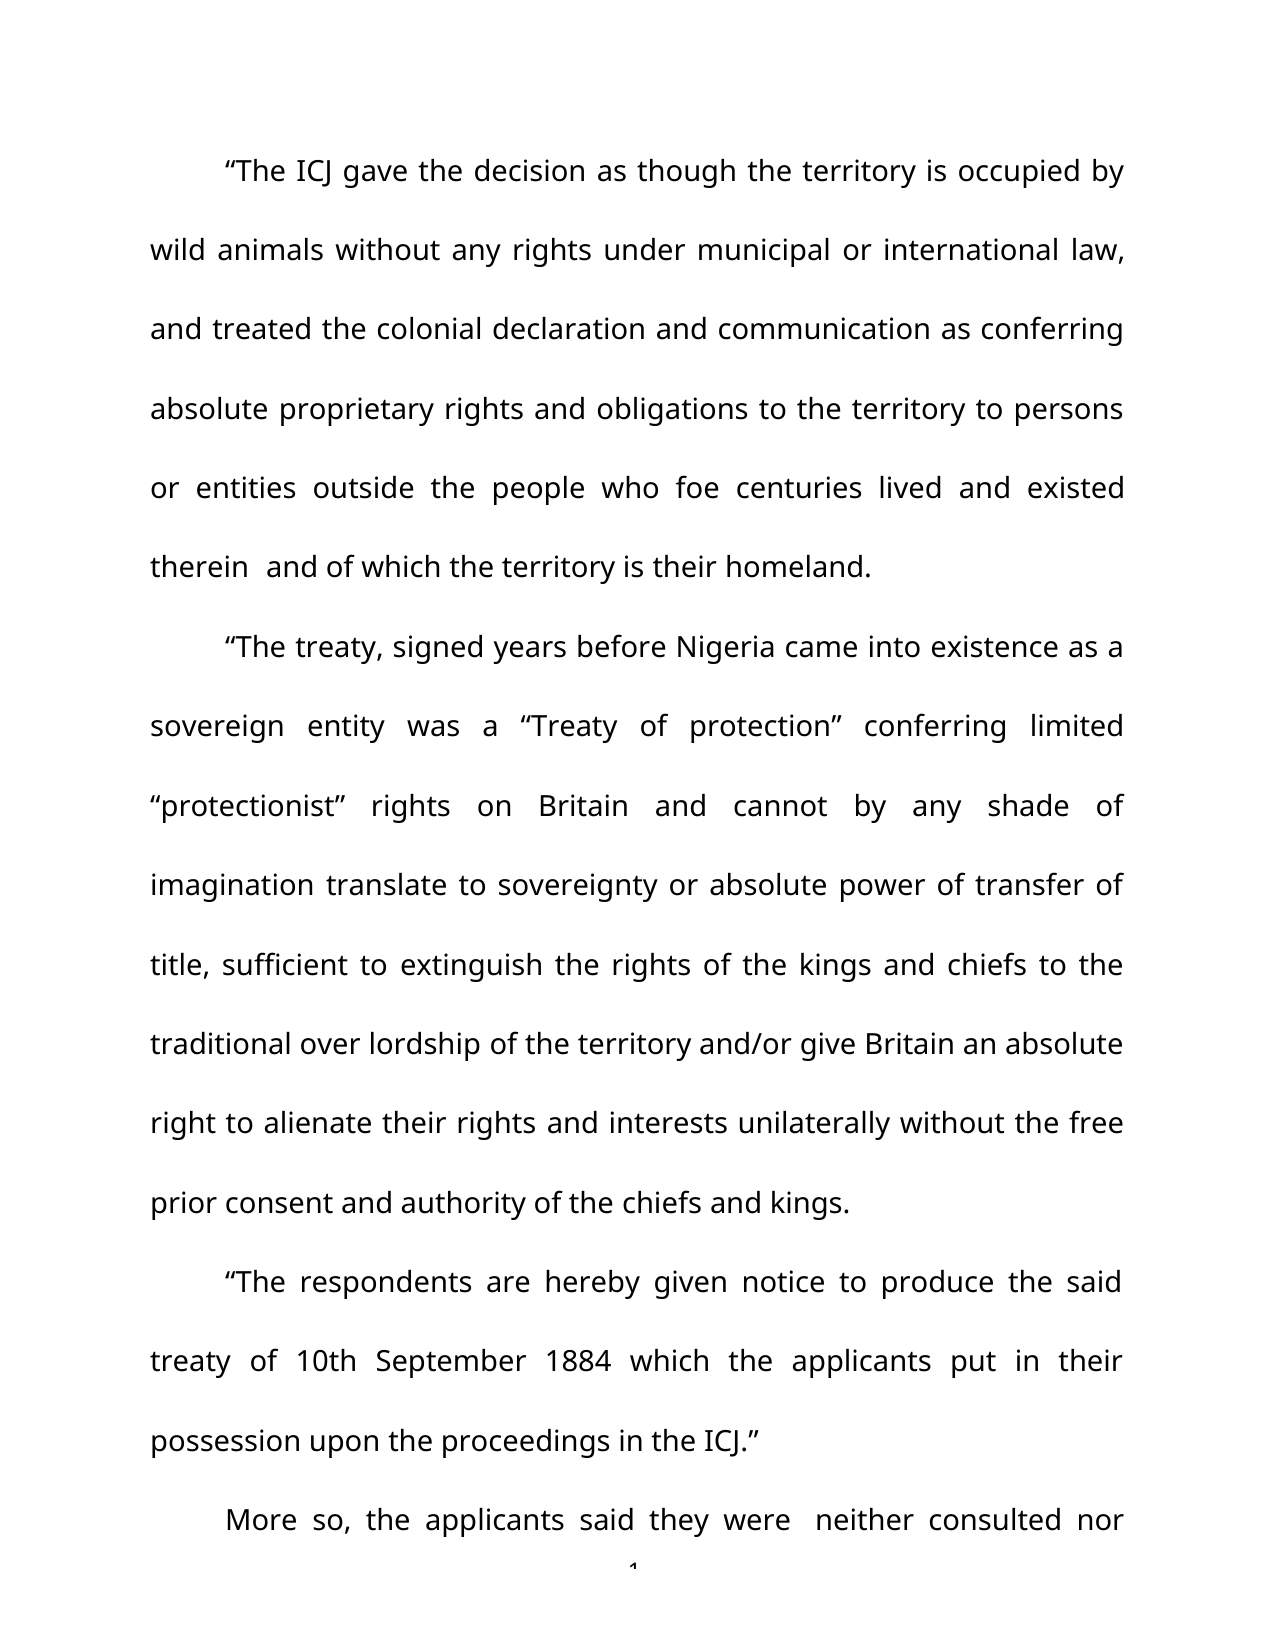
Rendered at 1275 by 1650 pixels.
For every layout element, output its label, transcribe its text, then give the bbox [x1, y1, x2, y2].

text “The ICJ gave the decision as though the territory is occupied by wild animals without any rights under municipal or international law, and treated the colonial declaration and communication as conferring absolute proprietary rights and obligations to the territory to persons or entities outside the people who foe centuries lived and existed therein and of which the territory is their homeland. [150, 150, 1125, 586]
text “The respondents are hereby given notice to produce the said treaty of 10th September 1884 which the applicants put in their possession upon the proceedings in the ICJ.” [150, 1261, 1124, 1460]
text “The treaty, signed years before Nigeria came into existence as a sovereign entity was a “Treaty of protection” conferring limited “protectionist” rights on Britain and cannot by any shade of imagination translate to sovereignty or absolute power of transfer of title, sufficient to extinguish the rights of the kings and chiefs to the traditional over lordship of the territory and/or give Britain an absolute right to alienate their rights and interests unilaterally without the free prior consent and authority of the chiefs and kings. [150, 626, 1125, 1222]
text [150, 1499, 1124, 1539]
